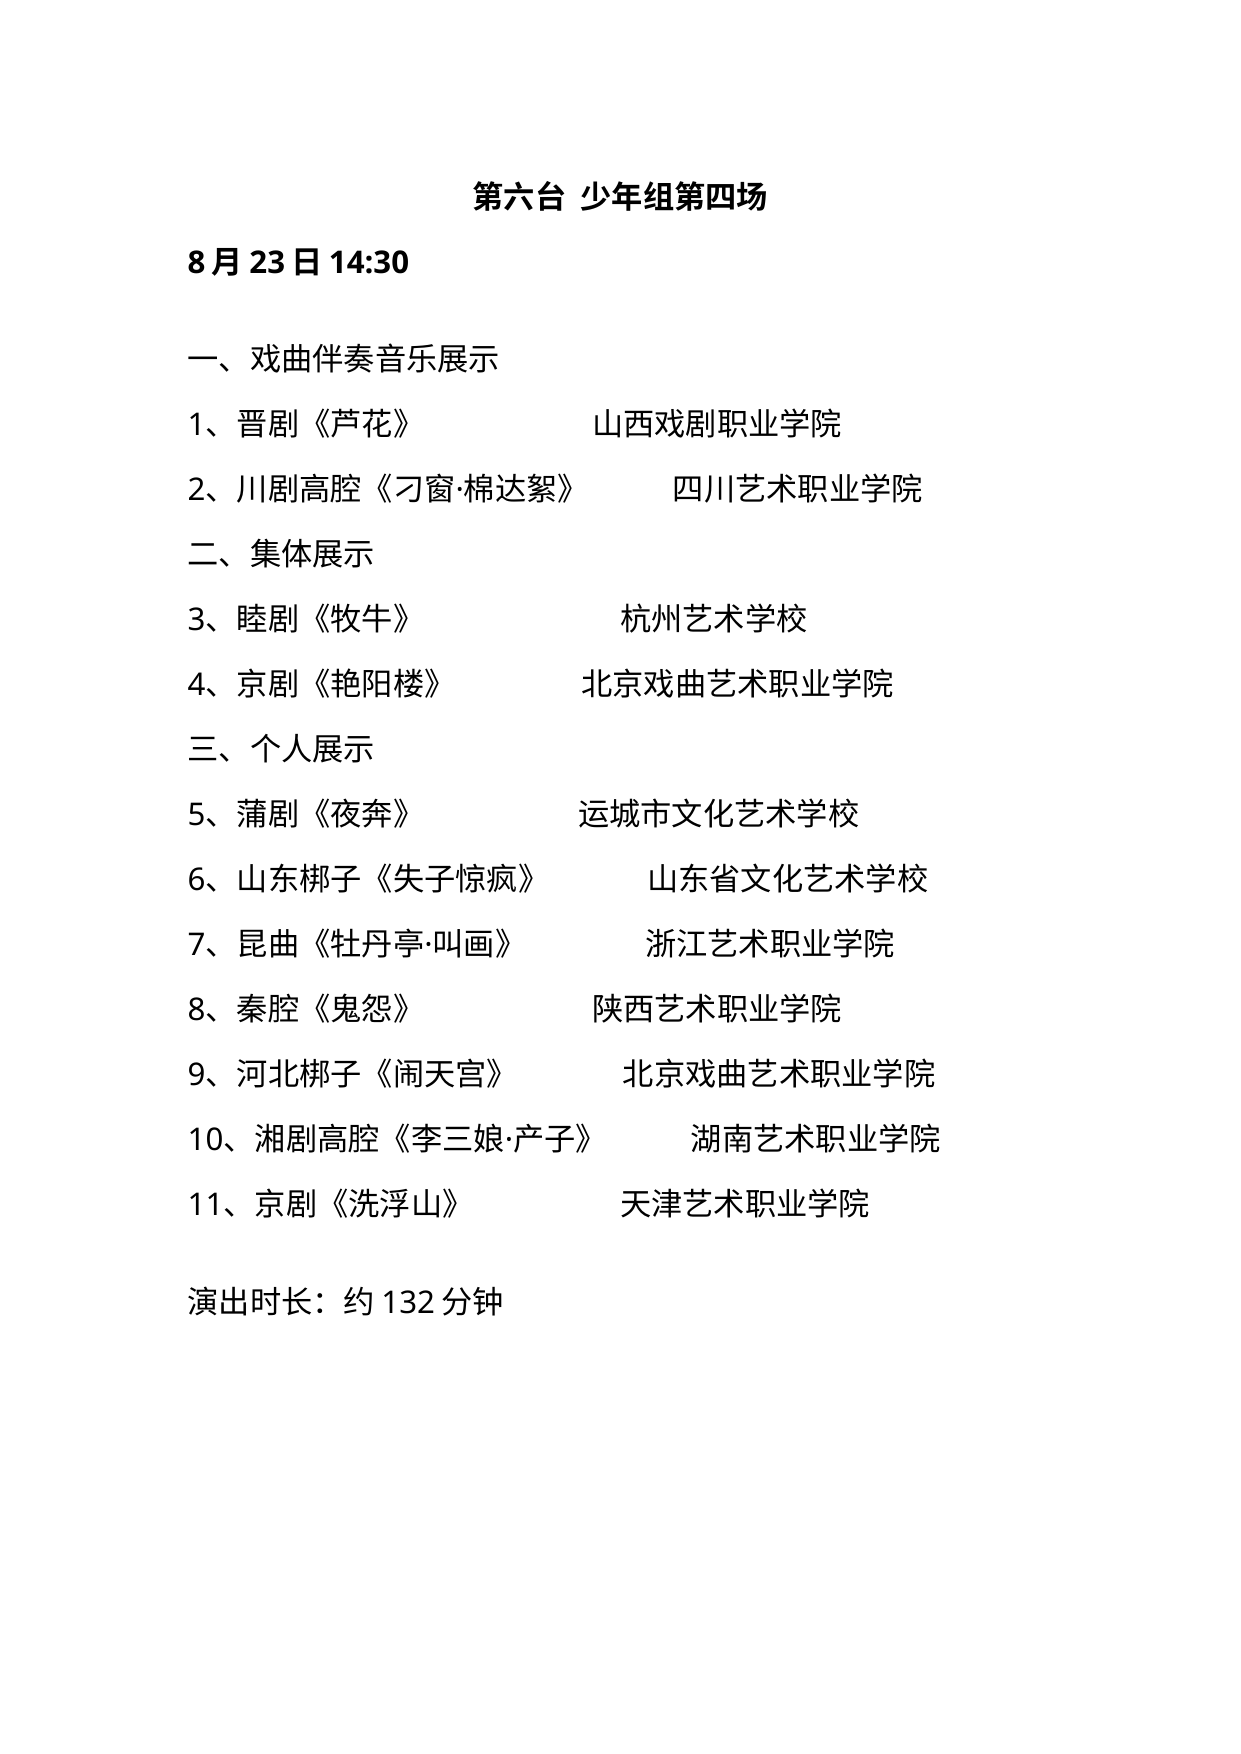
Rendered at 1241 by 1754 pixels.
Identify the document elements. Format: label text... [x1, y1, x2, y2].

list 蒲剧《夜奔》 运城市文化艺术学校 [187, 779, 1053, 844]
text 一、戏曲伴奏音乐展示 [187, 324, 1053, 389]
list 京剧《洗浮山》 天津艺术职业学院 [187, 1169, 1053, 1234]
text 第六台 少年组第四场 [187, 162, 1053, 227]
list 河北梆子《闹天宫》 北京戏曲艺术职业学院 [187, 1039, 1053, 1104]
text 8月23日14:30 [187, 227, 1053, 292]
list 京剧《艳阳楼》 北京戏曲艺术职业学院 [187, 649, 1053, 714]
text 二、集体展示 [187, 519, 1053, 584]
list 湘剧高腔《李三娘·产子》 湖南艺术职业学院 [187, 1104, 1053, 1169]
text 演出时长：约132分钟 [187, 1267, 1053, 1332]
text 三、个人展示 [187, 714, 1053, 779]
list 川剧高腔《刁窗·棉达絮》 四川艺术职业学院 [187, 454, 1053, 519]
list 昆曲《牡丹亭·叫画》 浙江艺术职业学院 [187, 909, 1053, 974]
list 山东梆子《失子惊疯》 山东省文化艺术学校 [187, 844, 1053, 909]
list 秦腔《鬼怨》 陕西艺术职业学院 [187, 974, 1053, 1039]
list 晋剧《芦花》 山西戏剧职业学院 [187, 389, 1053, 454]
list 睦剧《牧牛》 杭州艺术学校 [187, 584, 1053, 649]
